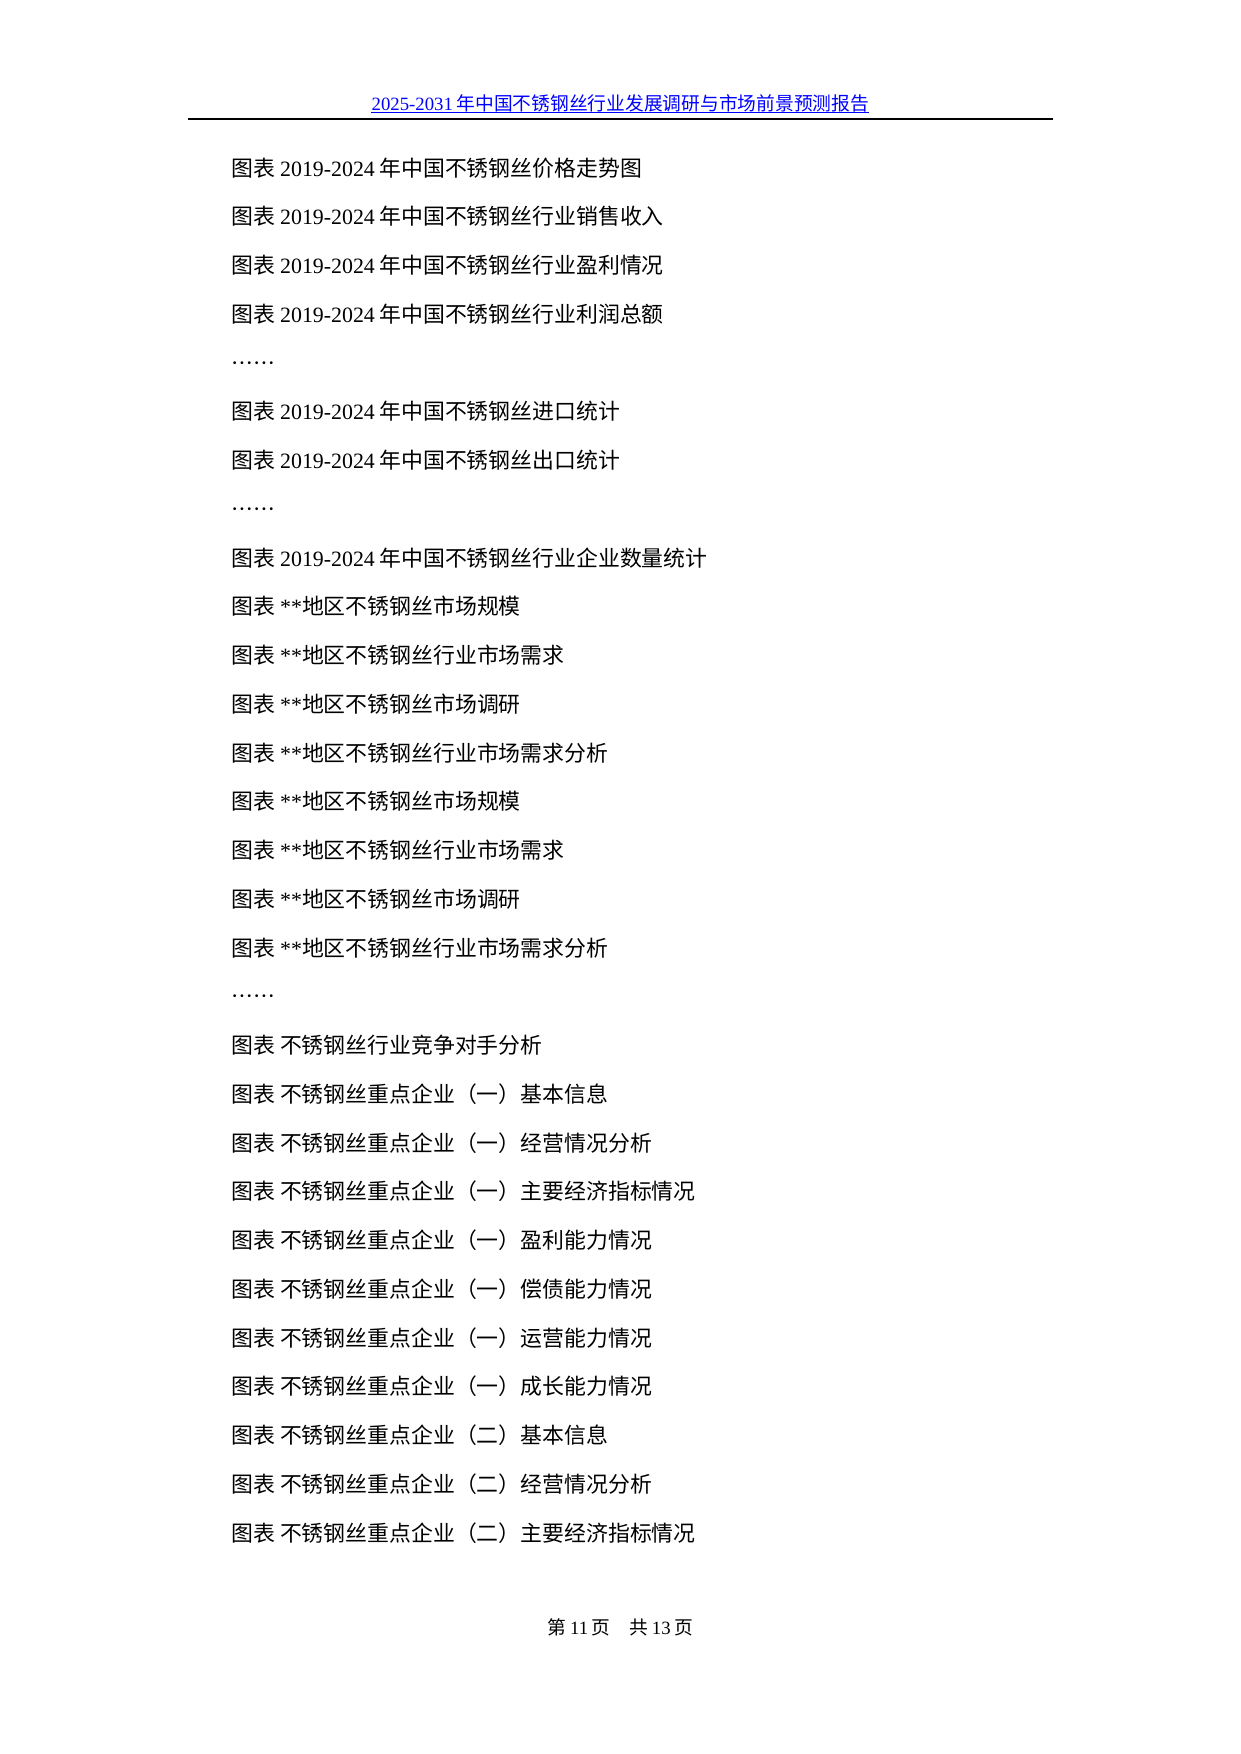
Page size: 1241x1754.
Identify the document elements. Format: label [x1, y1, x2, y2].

text [187, 150, 1053, 1548]
